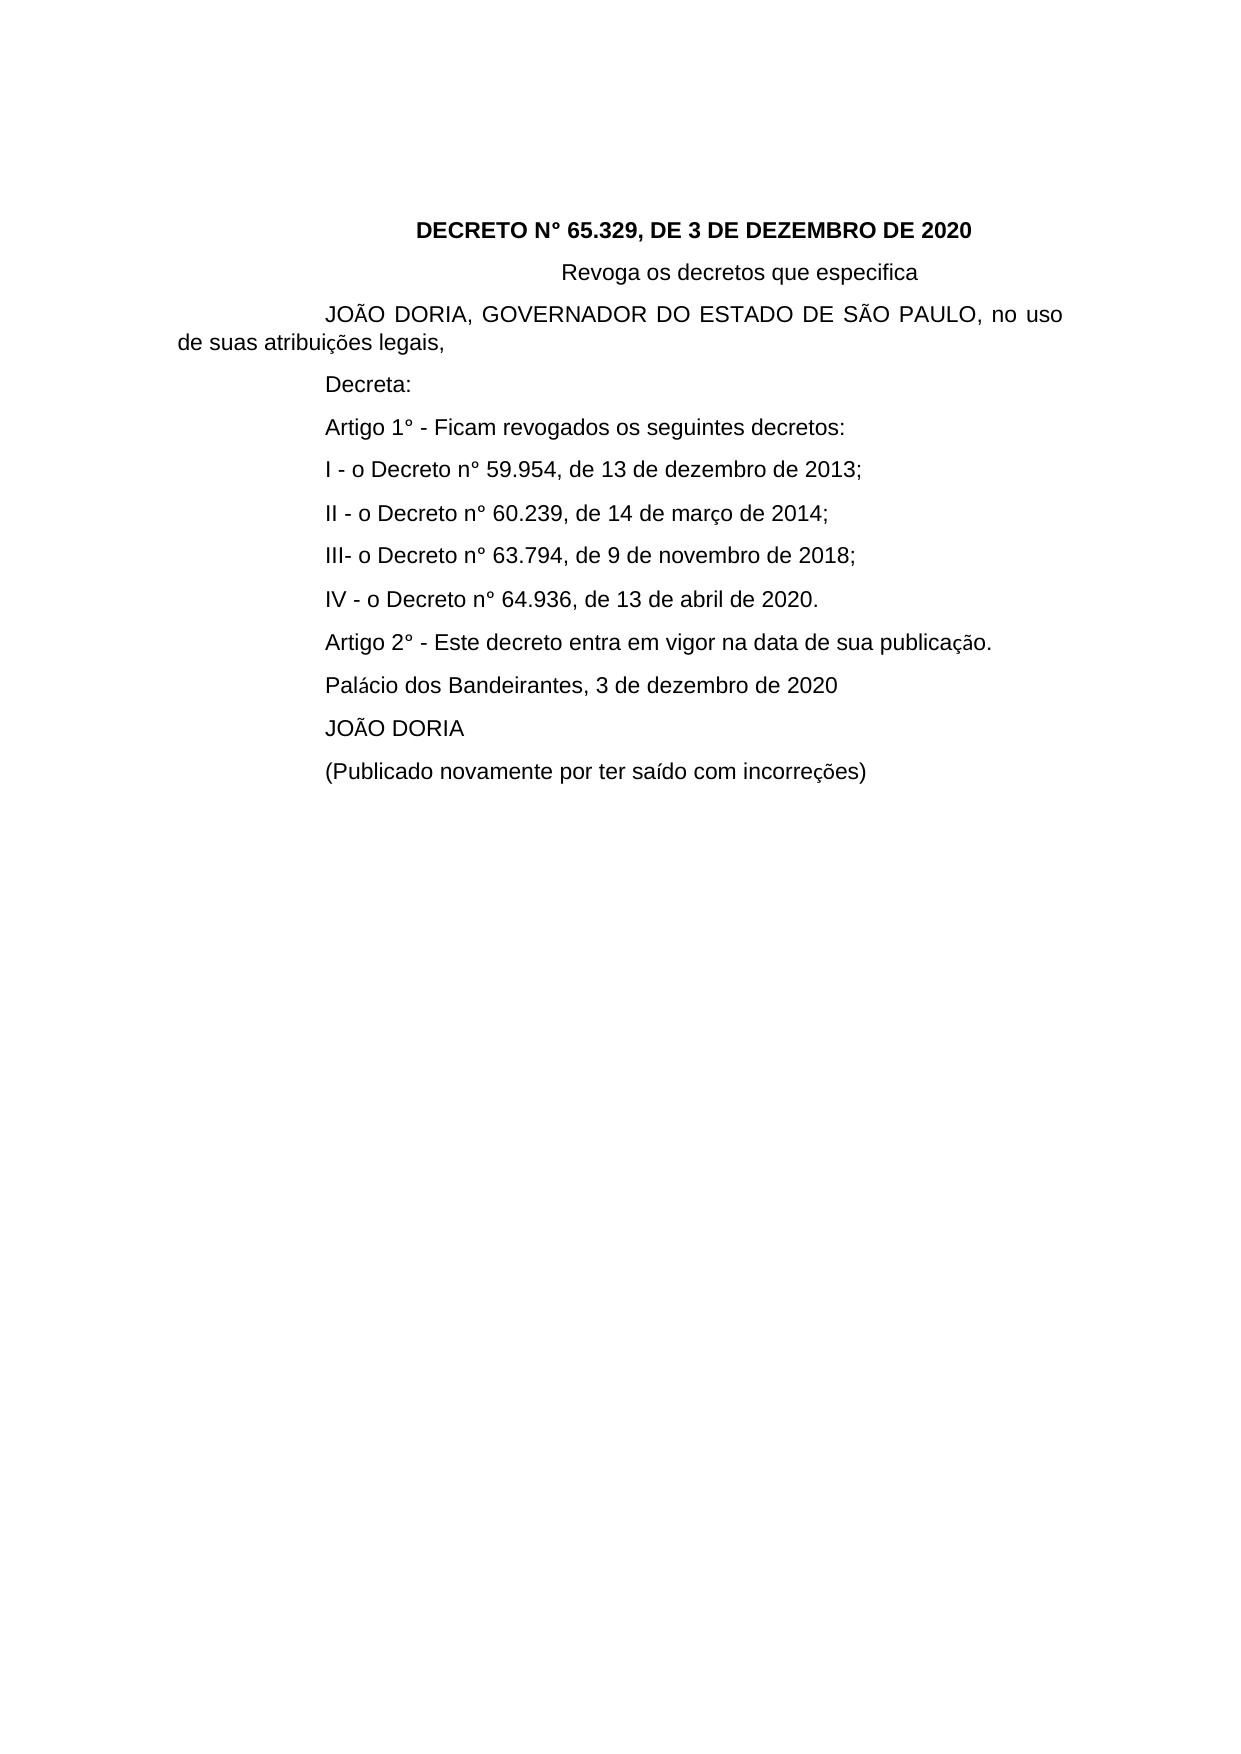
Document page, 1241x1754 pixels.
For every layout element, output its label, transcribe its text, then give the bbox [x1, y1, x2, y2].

text IV - o Decreto nº 64.936, de 13 de abril de 2020. [177, 585, 1063, 613]
text (Publicado novamente por ter saído com incorreções) [177, 757, 1063, 785]
text JOÃO DORIA, GOVERNADOR DO ESTADO DE SÃO PAULO, no uso de suas atribuições legais, [177, 300, 1063, 356]
text Decreta: [177, 371, 1063, 398]
text Palácio dos Bandeirantes, 3 de dezembro de 2020 [177, 671, 1063, 699]
text JOÃO DORIA [177, 714, 1063, 742]
text I - o Decreto nº 59.954, de 13 de dezembro de 2013; [177, 456, 1063, 484]
text Revoga os decretos que especifica [561, 259, 1063, 285]
text DECRETO Nº 65.329, DE 3 DE DEZEMBRO DE 2020 [177, 216, 1063, 244]
text II - o Decreto nº 60.239, de 14 de março de 2014; [177, 499, 1063, 527]
text III- o Decreto nº 63.794, de 9 de novembro de 2018; [177, 542, 1063, 570]
text Artigo 1º - Ficam revogados os seguintes decretos: [177, 413, 1063, 441]
text Artigo 2º - Este decreto entra em vigor na data de sua publicação. [177, 628, 1063, 656]
